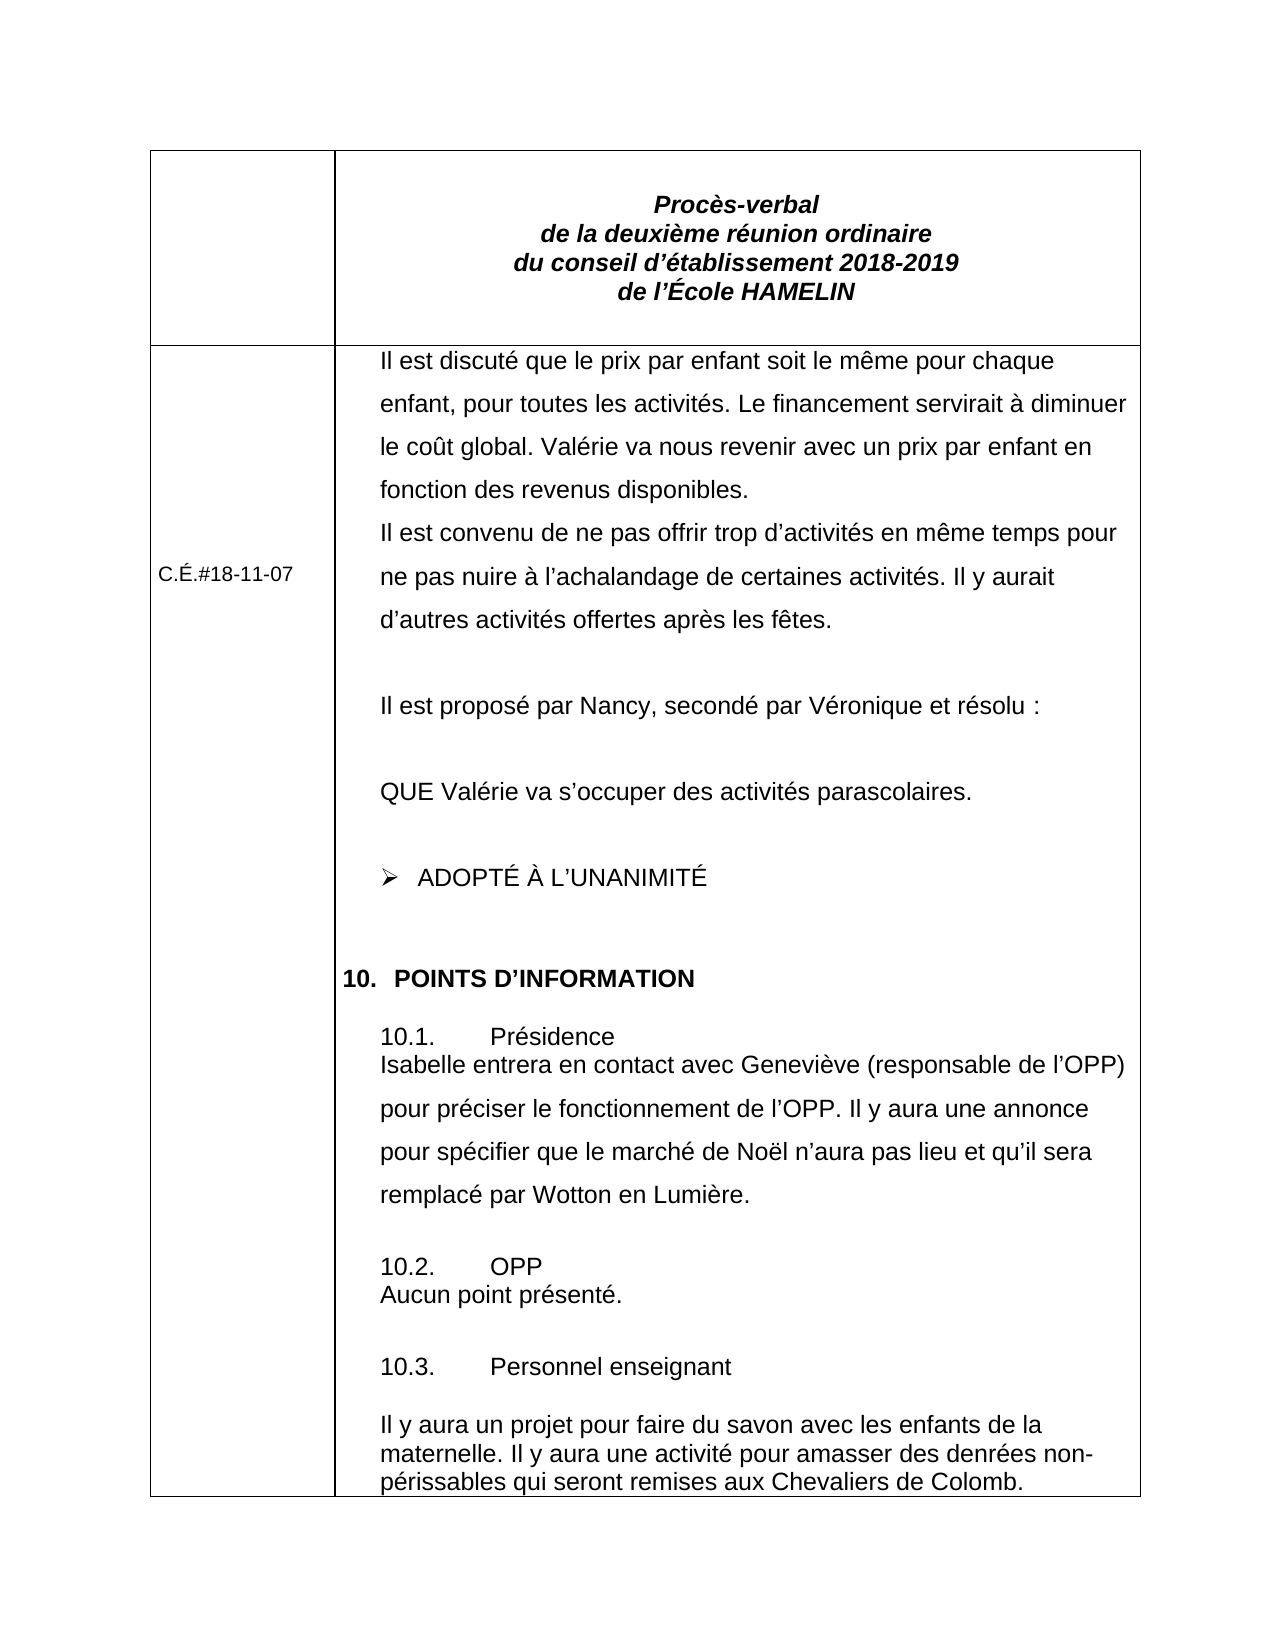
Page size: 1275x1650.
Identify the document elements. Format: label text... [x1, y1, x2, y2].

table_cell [151, 346, 334, 1496]
table_header Procès-verbal de la deuxième réunion ordinaire du conseil d’établissement 2018-2019 de l’École HAMELIN [336, 151, 1140, 345]
table_header [151, 151, 334, 345]
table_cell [336, 346, 1140, 1496]
